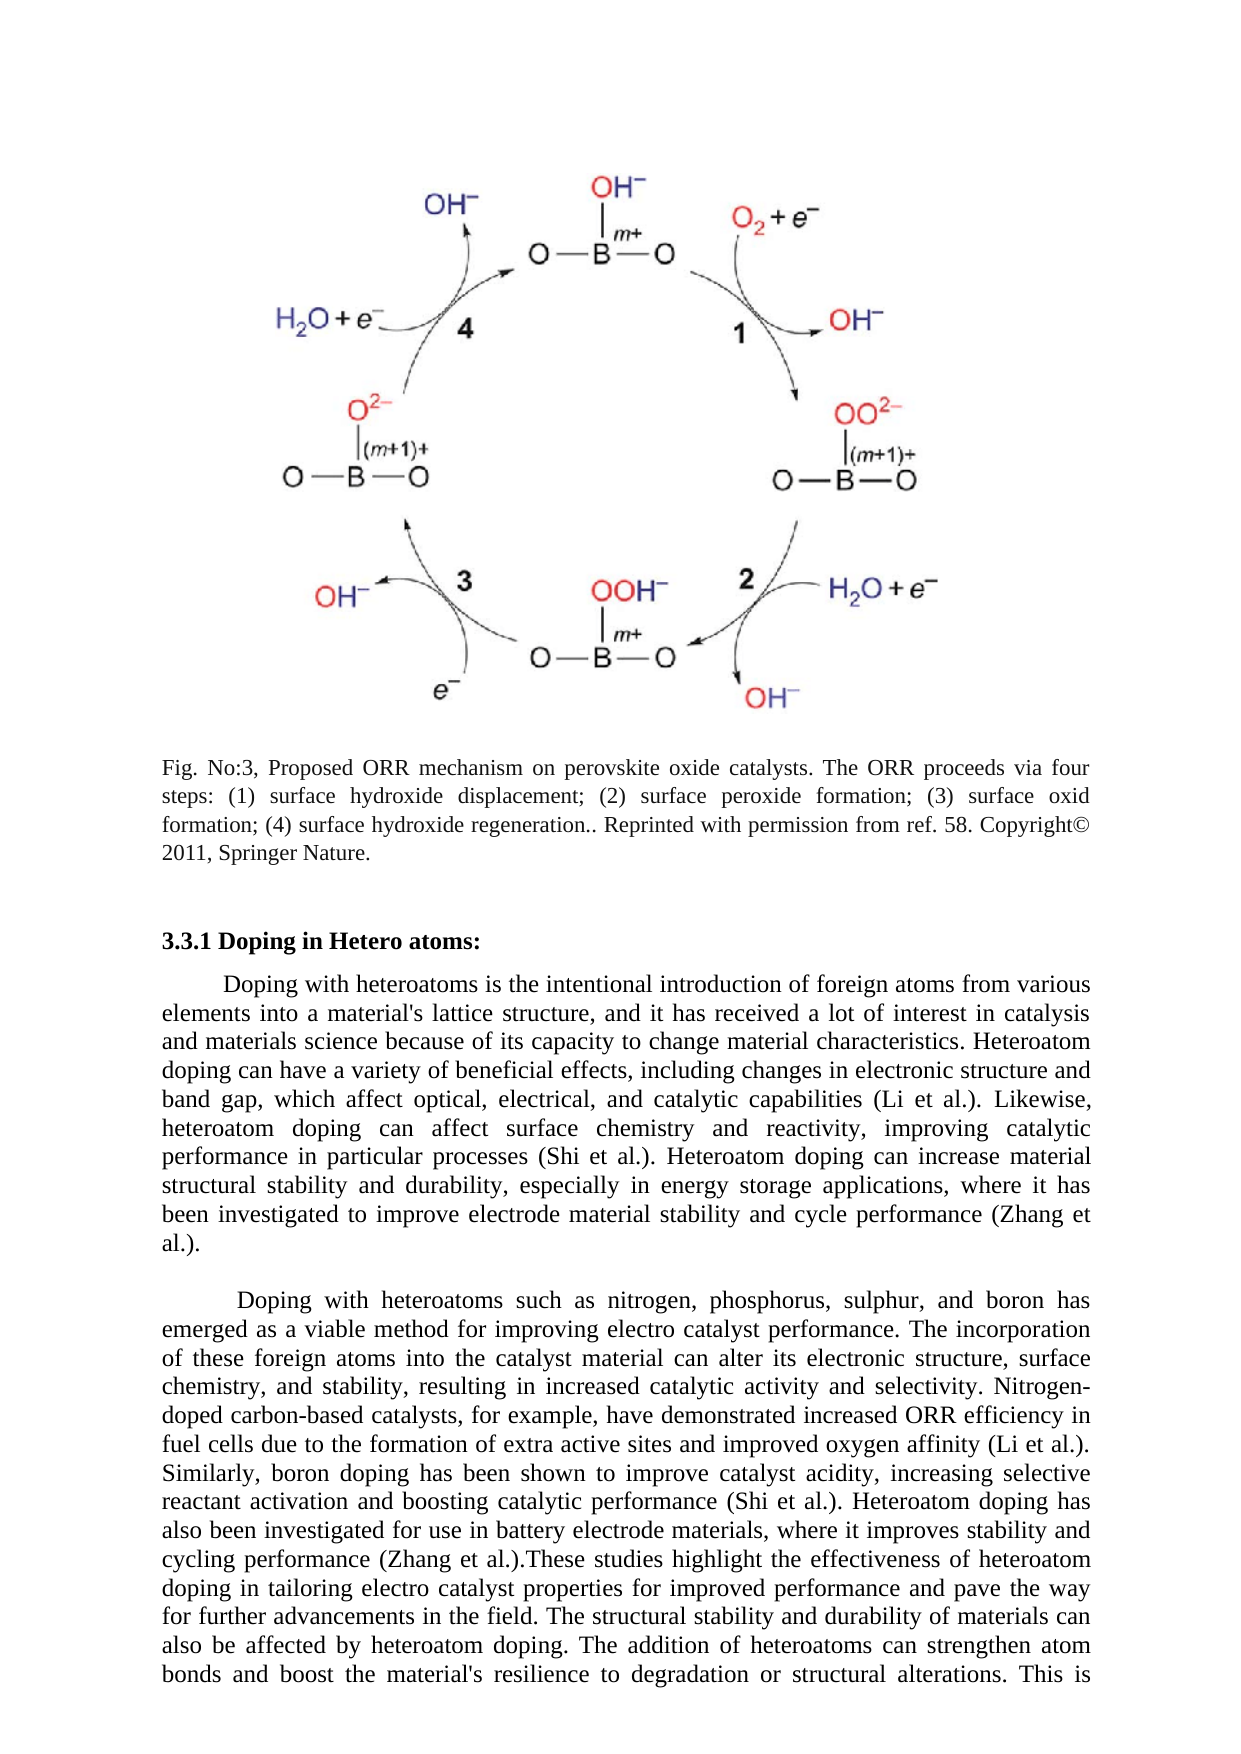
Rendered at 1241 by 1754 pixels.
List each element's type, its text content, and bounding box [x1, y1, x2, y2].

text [162, 1285, 1092, 1688]
text Doping with heteroatoms is the intentional introduction of foreign atoms from various elements into a material's lattice structure, and it has received a lot of interest in catalysis and materials science because of its capacity to change material characteristics. Heteroatom doping can have a variety of beneficial effects, including changes in electronic structure and band gap, which affect optical, electrical, and catalytic capabilities (Li et al.). Likewise, heteroatom doping can affect surface chemistry and reactivity, improving catalytic performance in particular processes (Shi et al.). Heteroatom doping can increase material structural stability and durability, especially in energy storage applications, where it has been investigated to improve electrode material stability and cycle performance (Zhang et al.). [162, 969, 1092, 1256]
picture [274, 173, 939, 714]
subtitle Fig. No:3, Proposed ORR mechanism on perovskite oxide catalysts. The ORR proceeds via four steps: (1) surface hydroxide displacement; (2) surface peroxide formation; (3) surface oxid formation; (4) surface hydroxide regeneration.. Reprinted with permission from ref. 58. Copyright© 2011, Springer Nature. [162, 837, 1092, 866]
text 3.3.1 Doping in Hetero atoms: [162, 926, 1092, 954]
